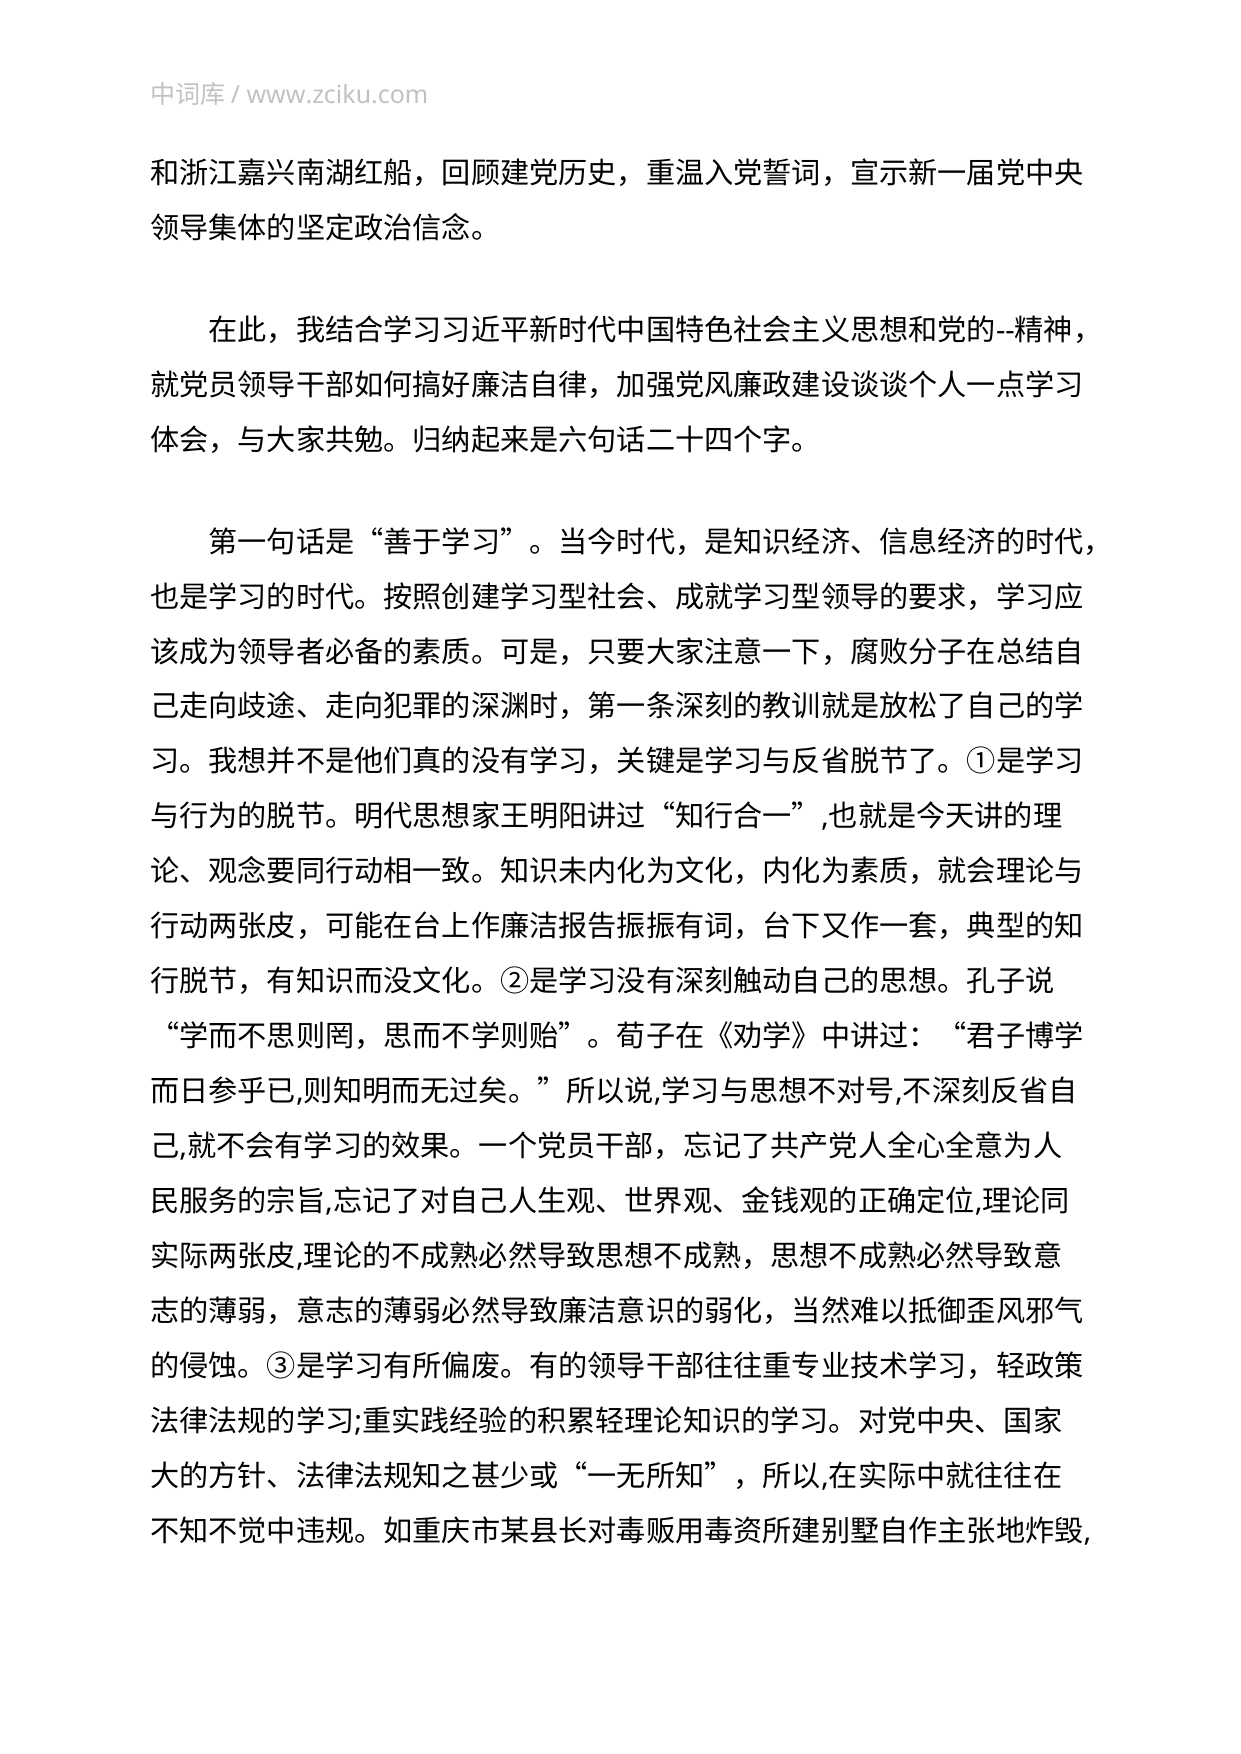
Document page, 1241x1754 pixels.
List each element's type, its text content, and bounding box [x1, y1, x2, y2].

text 在此，我结合学习习近平新时代中国特色社会主义思想和党的--精神，就党员领导干部如何搞好廉洁自律，加强党风廉政建设谈谈个人一点学习体会，与大家共勉。归纳起来是六句话二十四个字。 [150, 307, 1090, 459]
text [150, 150, 1090, 247]
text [150, 518, 1090, 1549]
